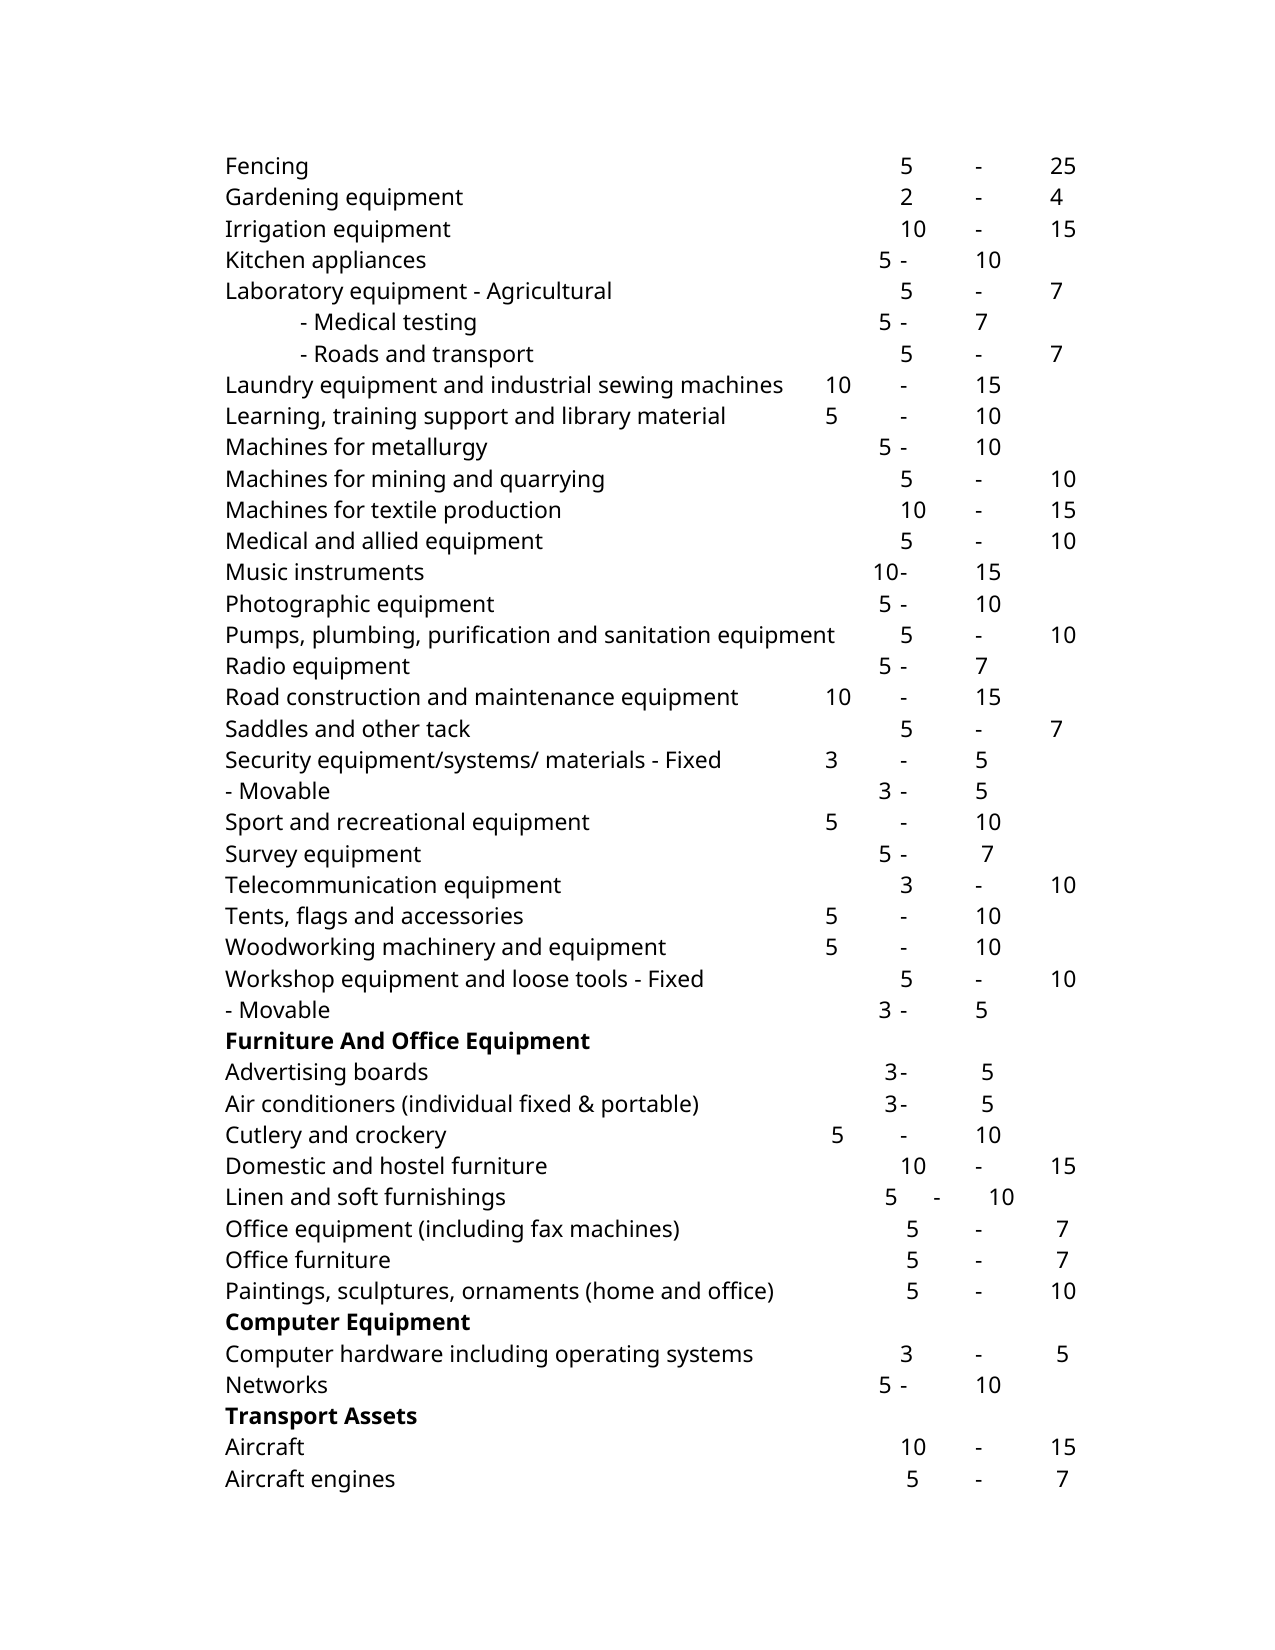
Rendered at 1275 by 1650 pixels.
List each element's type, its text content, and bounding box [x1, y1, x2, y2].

text Paintings, sculptures, ornaments (home and office) 5 - 10 [225, 1275, 1125, 1306]
text Woodworking machinery and equipment 5 - 10 [225, 931, 1125, 962]
text Sport and recreational equipment 5 - 10 [225, 806, 1125, 837]
text Road construction and maintenance equipment 10 - 15 [225, 681, 1125, 712]
text - Movable 3 - 5 [225, 994, 1125, 1025]
text Furniture And Office Equipment [225, 1025, 1125, 1056]
text - Movable 3 - 5 [225, 775, 1125, 806]
text Office furniture 5 - 7 [225, 1244, 1125, 1275]
text Security equipment/systems/ materials - Fixed 3 - 5 [225, 744, 1125, 775]
text Learning, training support and library material 5 - 10 [225, 400, 1125, 431]
text Machines for textile production 10 - 15 [225, 494, 1125, 525]
text Gardening equipment 2 - 4 [225, 181, 1125, 212]
text Irrigation equipment 10 - 15 [225, 212, 1125, 244]
text - Medical testing 5 - 7 [225, 306, 1125, 337]
text Office equipment (including fax machines) 5 - 7 [225, 1212, 1125, 1244]
text Machines for metallurgy 5 - 10 [225, 431, 1125, 462]
text Laundry equipment and industrial sewing machines 10 - 15 [225, 369, 1125, 400]
text Fencing 5 - 25 [225, 150, 1125, 181]
text Tents, flags and accessories 5 - 10 [225, 900, 1125, 931]
text Networks 5 - 10 [225, 1369, 1125, 1400]
text Computer Equipment [225, 1306, 1125, 1337]
text Aircraft engines 5 - 7 [225, 1462, 1125, 1494]
text Photographic equipment 5 - 10 [225, 587, 1125, 619]
text Computer hardware including operating systems 3 - 5 [225, 1337, 1125, 1369]
text Aircraft 10 - 15 [225, 1431, 1125, 1462]
text Pumps, plumbing, purification and sanitation equipment 5 - 10 [225, 619, 1125, 650]
text Radio equipment 5 - 7 [225, 650, 1125, 681]
text - Roads and transport 5 - 7 [225, 337, 1125, 369]
text Laboratory equipment - Agricultural 5 - 7 [225, 275, 1125, 306]
text Workshop equipment and loose tools - Fixed 5 - 10 [225, 962, 1125, 994]
text Music instruments 10 - 15 [225, 556, 1125, 587]
text Machines for mining and quarrying 5 - 10 [225, 462, 1125, 494]
text Domestic and hostel furniture 10 - 15 [225, 1150, 1125, 1181]
text Linen and soft furnishings 5 - 10 [225, 1181, 1125, 1212]
text Medical and allied equipment 5 - 10 [225, 525, 1125, 556]
text Air conditioners (individual fixed & portable) 3 - 5 [225, 1087, 1125, 1119]
text Survey equipment 5 - 7 [225, 837, 1125, 869]
text Transport Assets [225, 1400, 1125, 1431]
text Saddles and other tack 5 - 7 [225, 712, 1125, 744]
text Cutlery and crockery 5 - 10 [225, 1119, 1125, 1150]
text Kitchen appliances 5 - 10 [225, 244, 1125, 275]
text Telecommunication equipment 3 - 10 [225, 869, 1125, 900]
text Advertising boards 3 - 5 [225, 1056, 1125, 1087]
